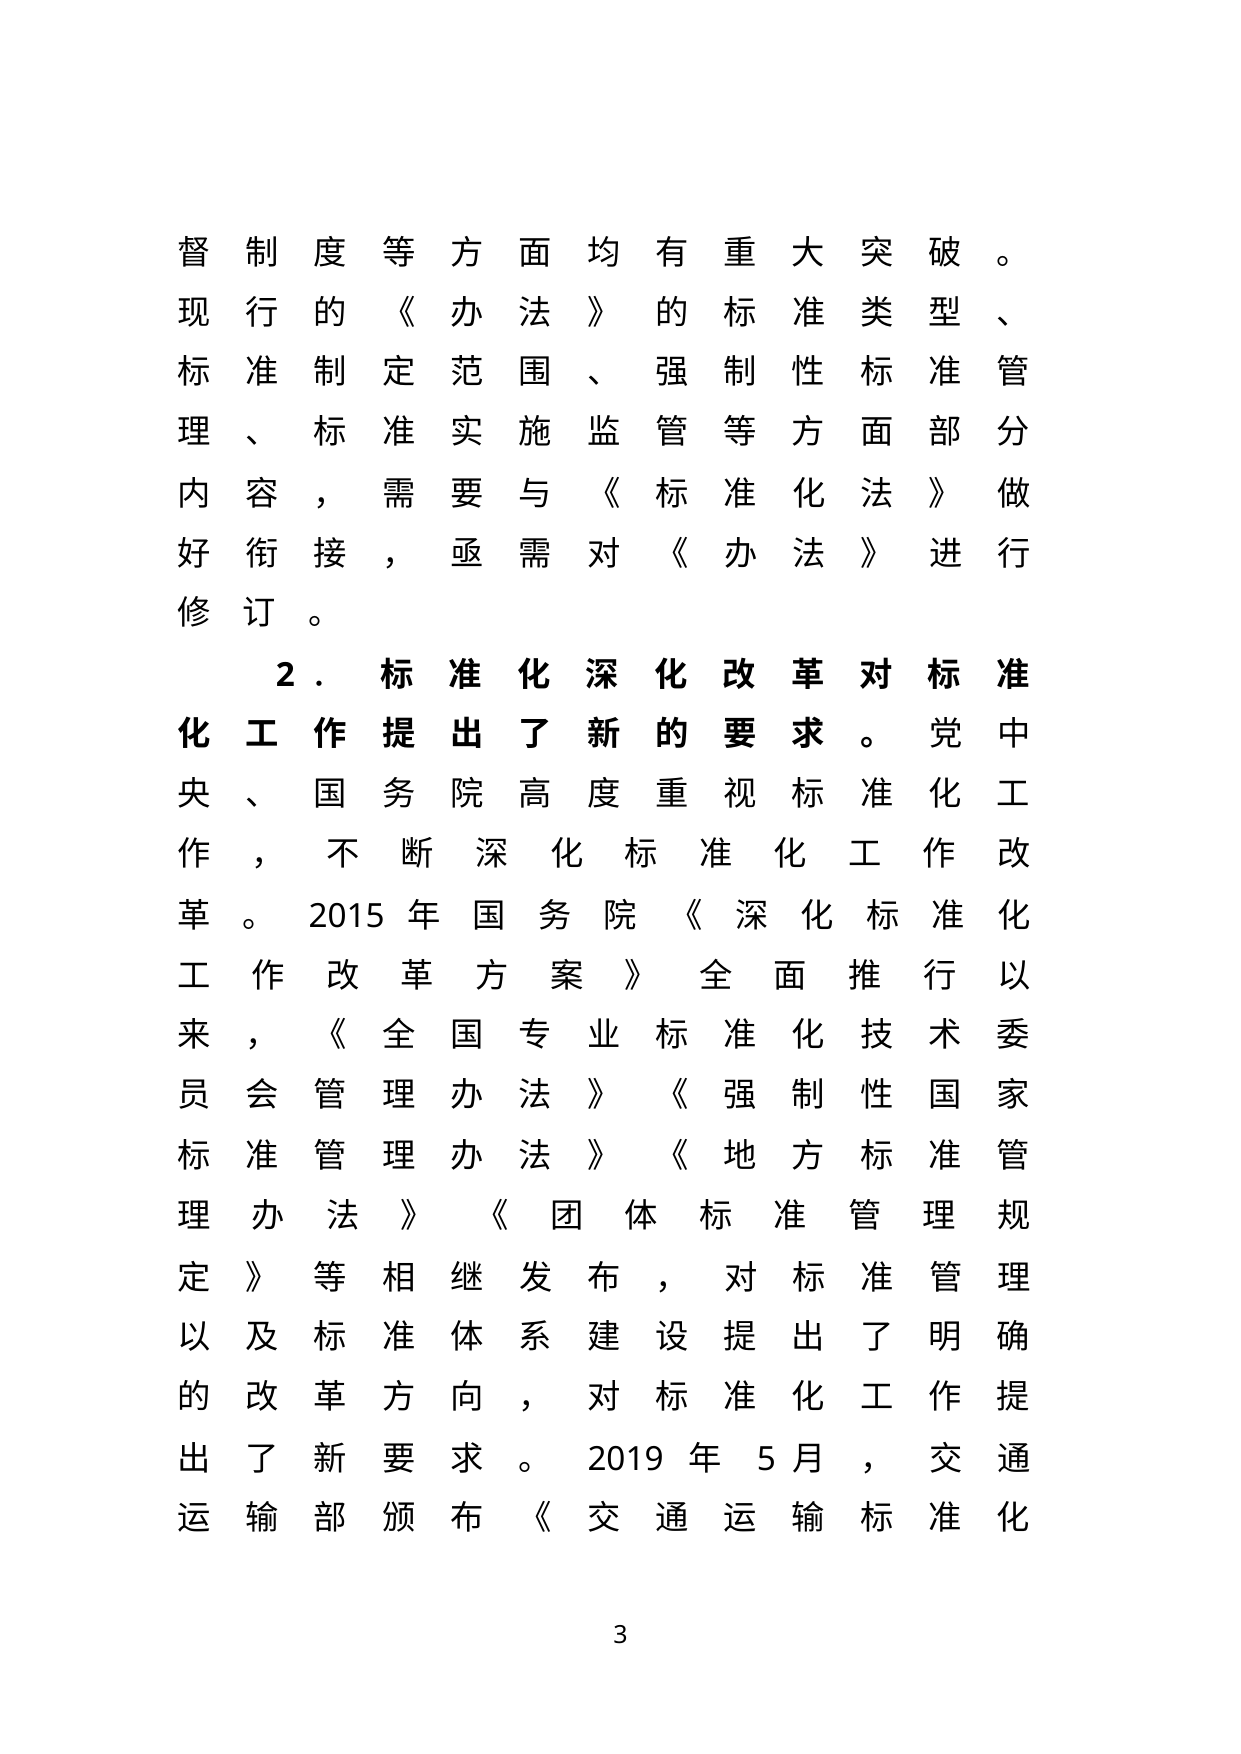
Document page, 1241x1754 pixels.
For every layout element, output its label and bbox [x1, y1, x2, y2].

text [177, 642, 1063, 1546]
text [177, 219, 1063, 642]
